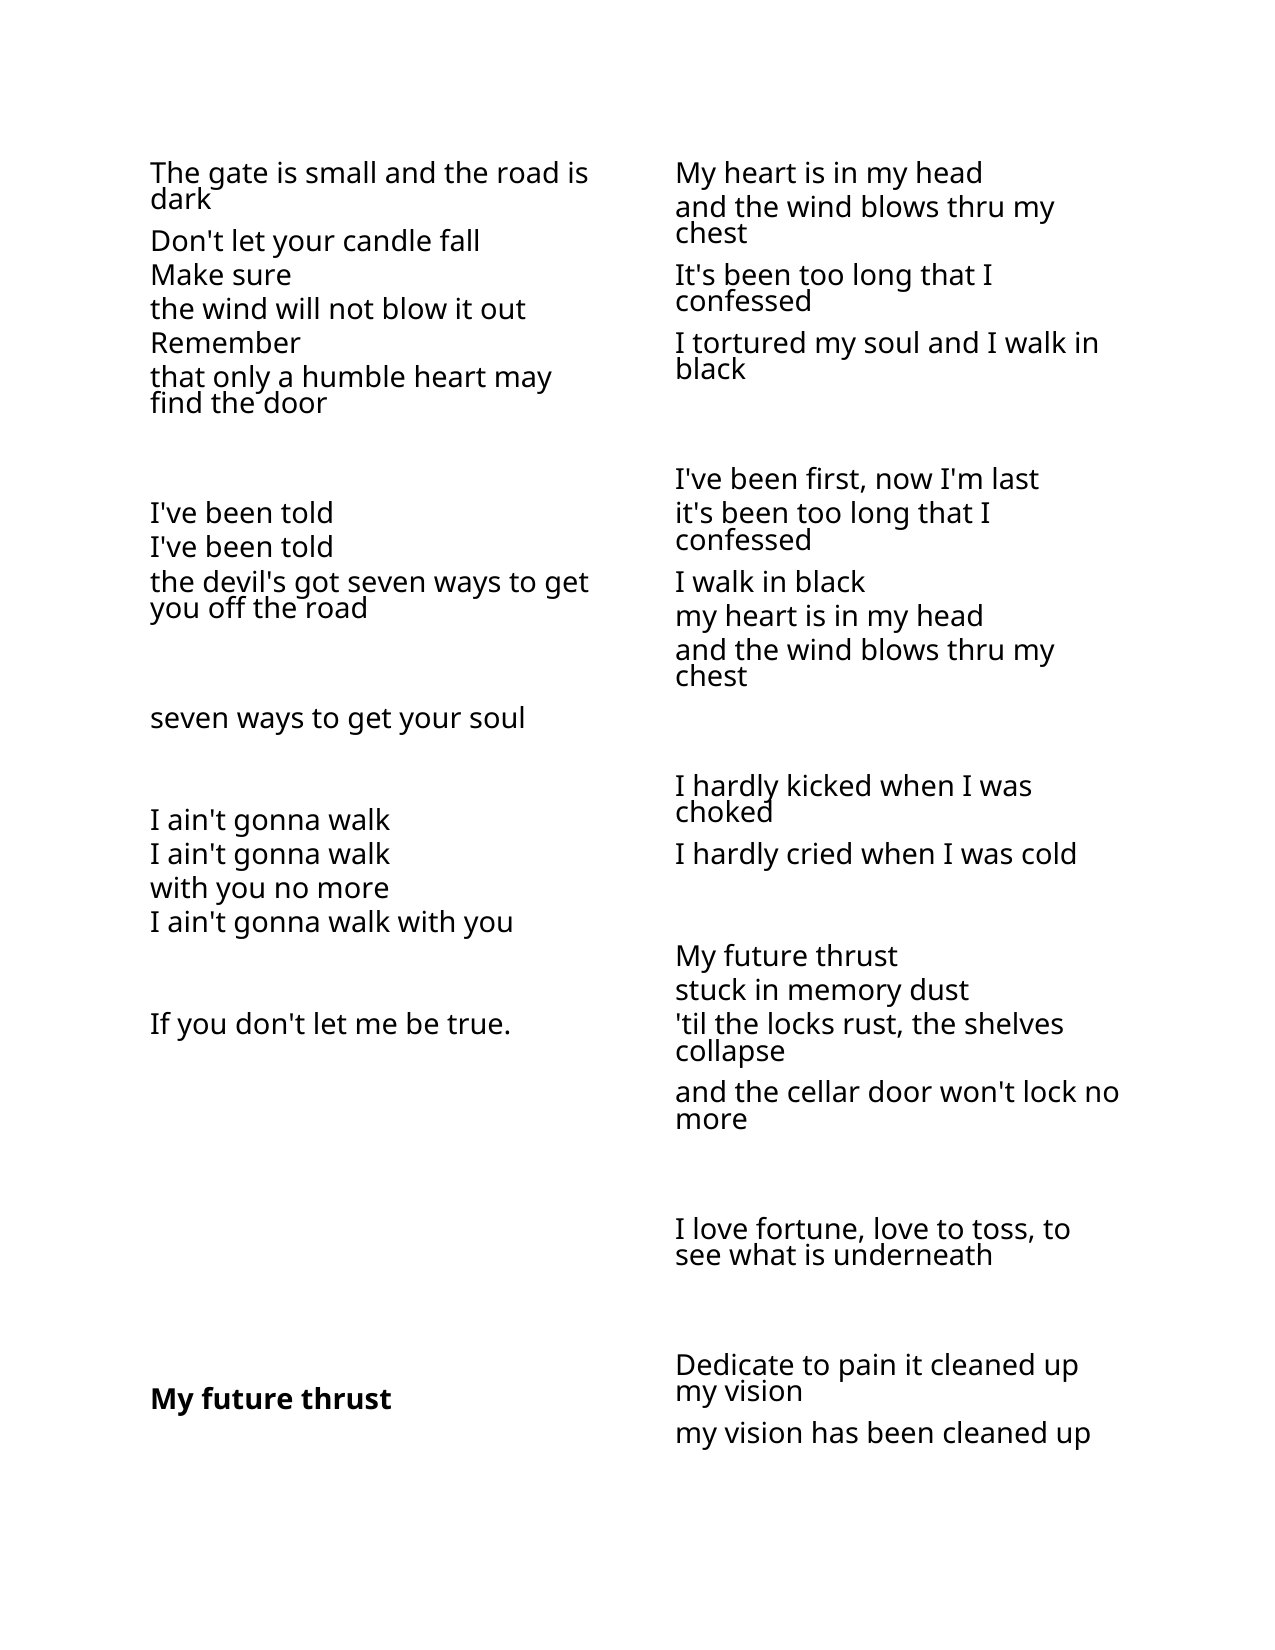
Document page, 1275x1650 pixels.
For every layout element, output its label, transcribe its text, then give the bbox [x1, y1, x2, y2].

text and the wind blows thru my chest [675, 184, 1125, 252]
text seven ways to get your soul [150, 695, 600, 729]
text the devil's got seven ways to get you off the road [150, 559, 600, 627]
text with you no more [150, 865, 600, 899]
text I ain't gonna walk with you [150, 899, 600, 933]
text I love fortune, love to toss, to see what is underneath [675, 1206, 1125, 1274]
text I hardly cried when I was cold [675, 831, 1125, 865]
text Remember [150, 320, 600, 354]
text stuck in memory dust [675, 967, 1125, 1002]
text The gate is small and the road is dark [150, 150, 600, 218]
text my vision has been cleaned up [675, 1410, 1125, 1444]
text I've been first, now I'm last [675, 457, 1125, 491]
text I tortured my soul and I walk in black [675, 320, 1125, 388]
text My heart is in my head [675, 150, 1125, 184]
text my heart is in my head [675, 593, 1125, 627]
text Make sure [150, 252, 600, 286]
text that only a humble heart may find the door [150, 354, 600, 422]
text Dedicate to pain it cleaned up my vision [675, 1342, 1125, 1410]
text My future thrust [675, 933, 1125, 967]
text and the wind blows thru my chest [675, 627, 1125, 695]
text I hardly kicked when I was choked [675, 763, 1125, 831]
text My future thrust [150, 1376, 600, 1410]
text it's been too long that I confessed [675, 491, 1125, 559]
text If you don't let me be true. [150, 1002, 600, 1036]
text and the cellar door won't lock no more [675, 1070, 1125, 1138]
text I walk in black [675, 559, 1125, 593]
text I've been told [150, 491, 600, 525]
text I ain't gonna walk [150, 797, 600, 831]
text 'til the locks rust, the shelves collapse [675, 1002, 1125, 1070]
text Don't let your candle fall [150, 218, 600, 252]
text the wind will not blow it out [150, 286, 600, 320]
text I've been told [150, 525, 600, 559]
text It's been too long that I confessed [675, 252, 1125, 320]
text I ain't gonna walk [150, 831, 600, 865]
